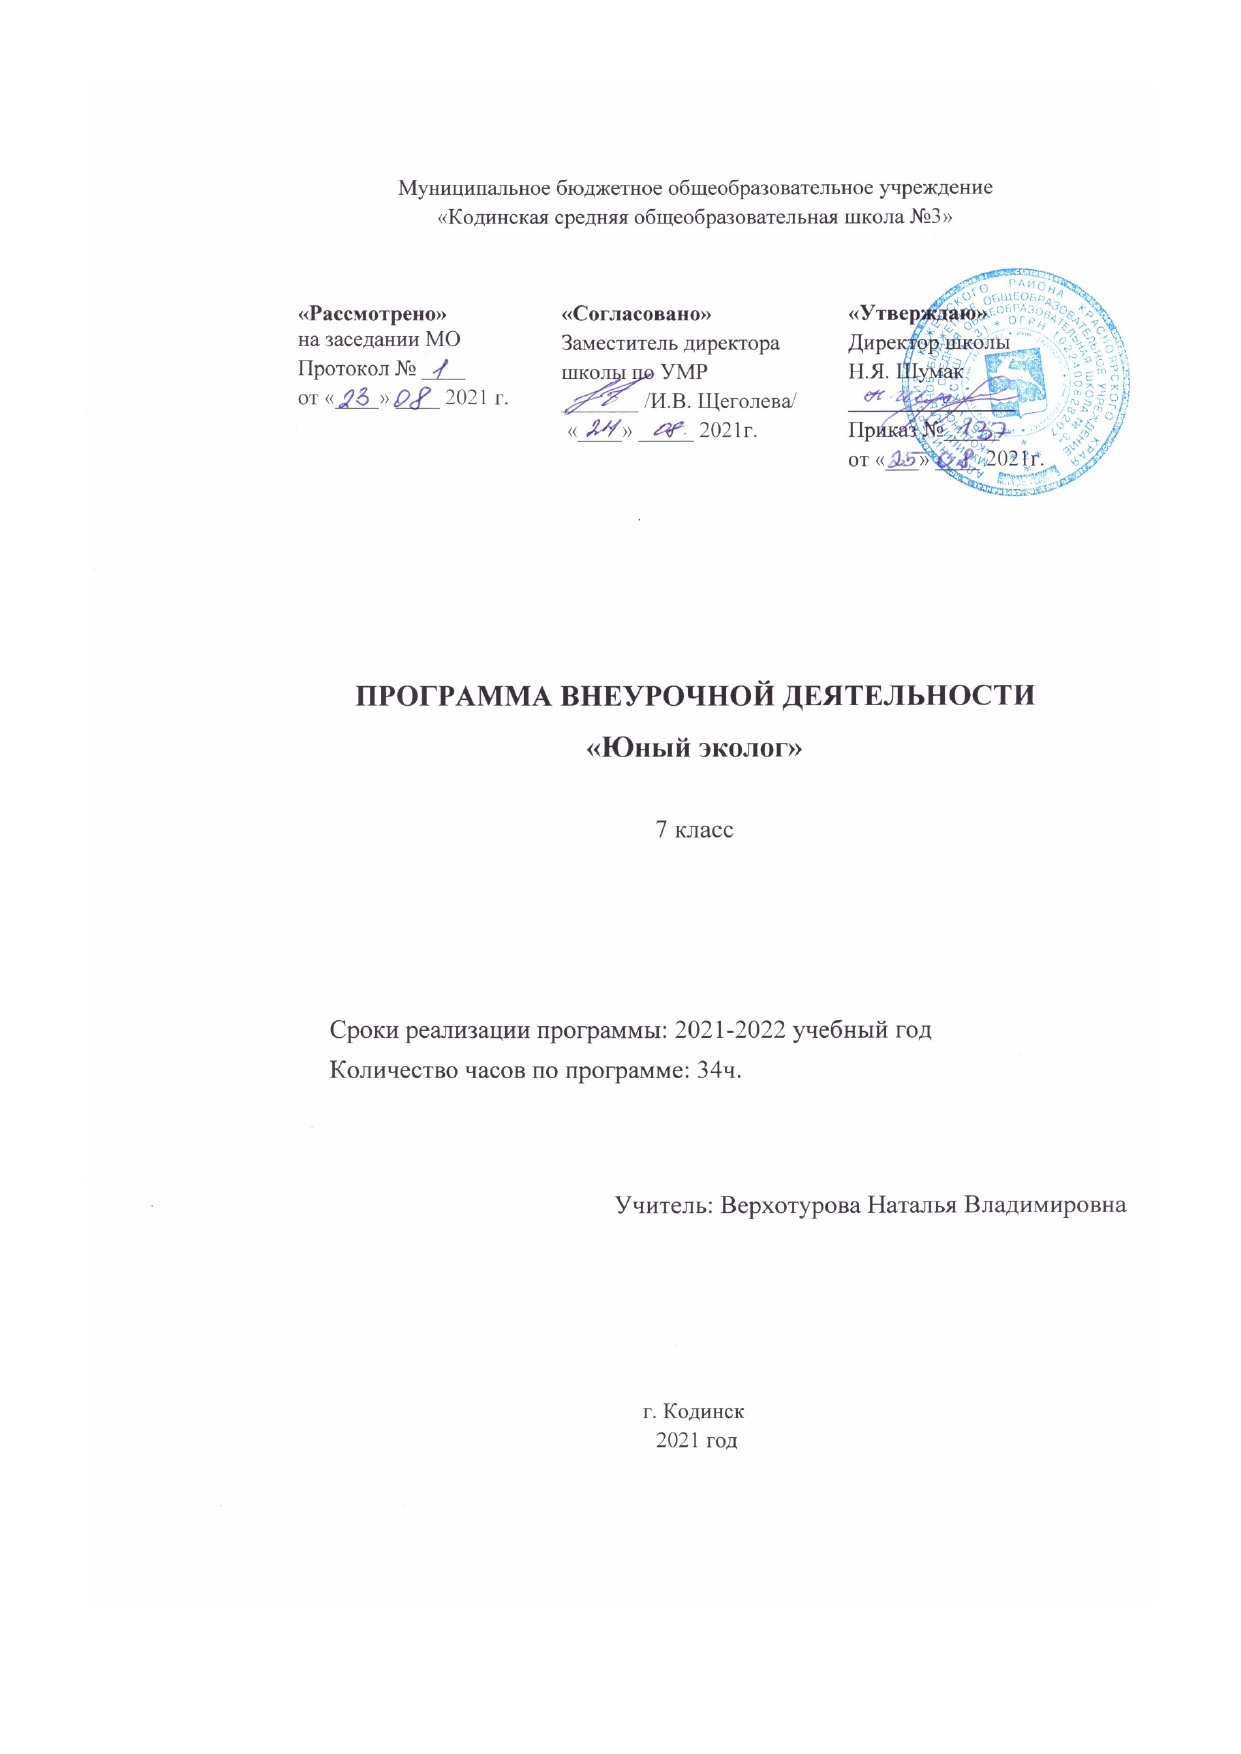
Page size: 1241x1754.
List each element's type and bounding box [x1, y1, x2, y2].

picture [75, 75, 1166, 1616]
